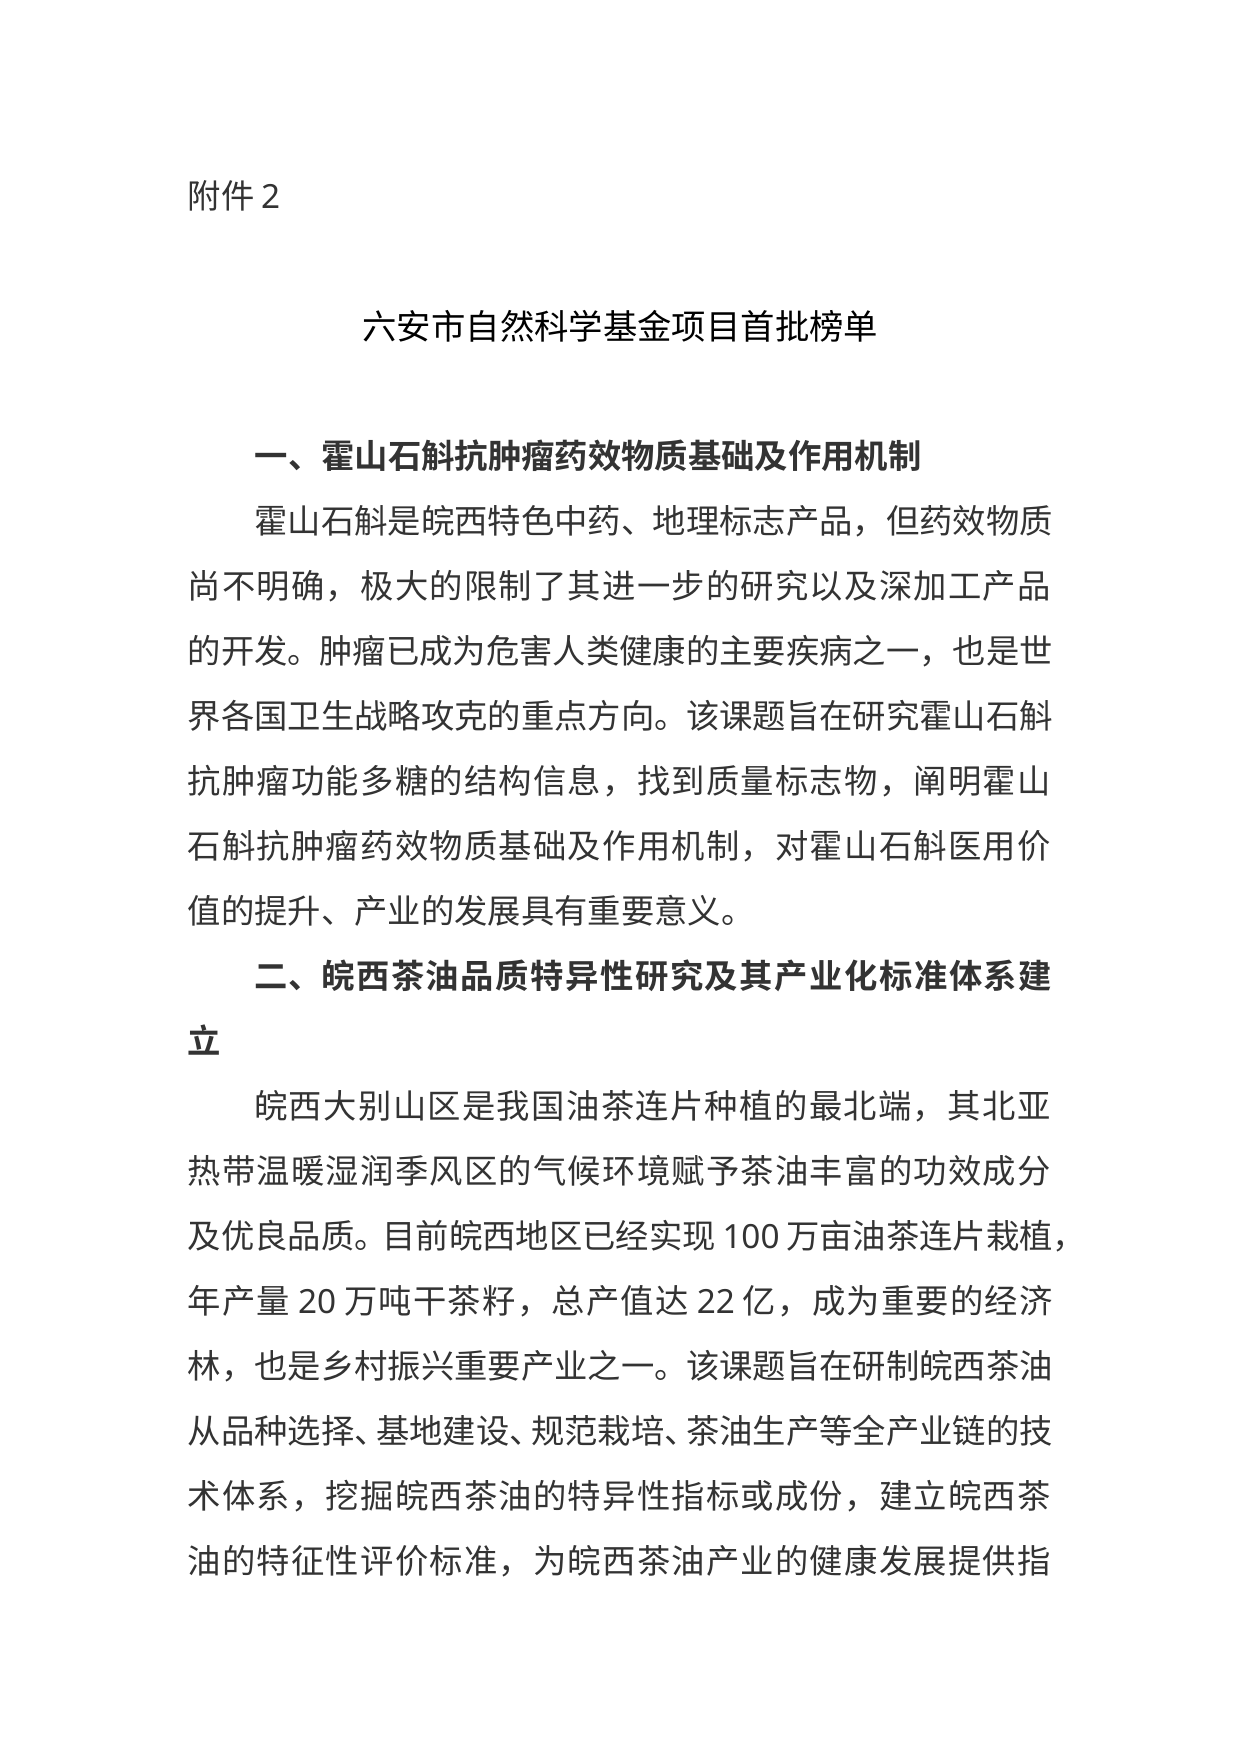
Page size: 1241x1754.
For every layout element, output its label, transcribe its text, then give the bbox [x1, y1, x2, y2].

text 附件2 [187, 162, 1053, 227]
list 霍山石斛是皖西特色中药、地理标志产品，但药效物质尚不明确，极大的限制了其进一步的研究以及深加工产品的开发。肿瘤已成为危害人类健康的主要疾病之一，也是世界各国卫生战略攻克的重点方向。该课题旨在研究霍山石斛抗肿瘤功能多糖的结构信息，找到质量标志物，阐明霍山石斛抗肿瘤药效物质基础及作用机制，对霍山石斛医用价值的提升、产业的发展具有重要意义。 [187, 487, 1053, 942]
list 霍山石斛抗肿瘤药效物质基础及作用机制 [187, 422, 1053, 487]
list 皖西茶油品质特异性研究及其产业化标准体系建立 [187, 942, 1053, 1072]
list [187, 1072, 1053, 1592]
text 六安市自然科学基金项目首批榜单 [187, 292, 1053, 357]
